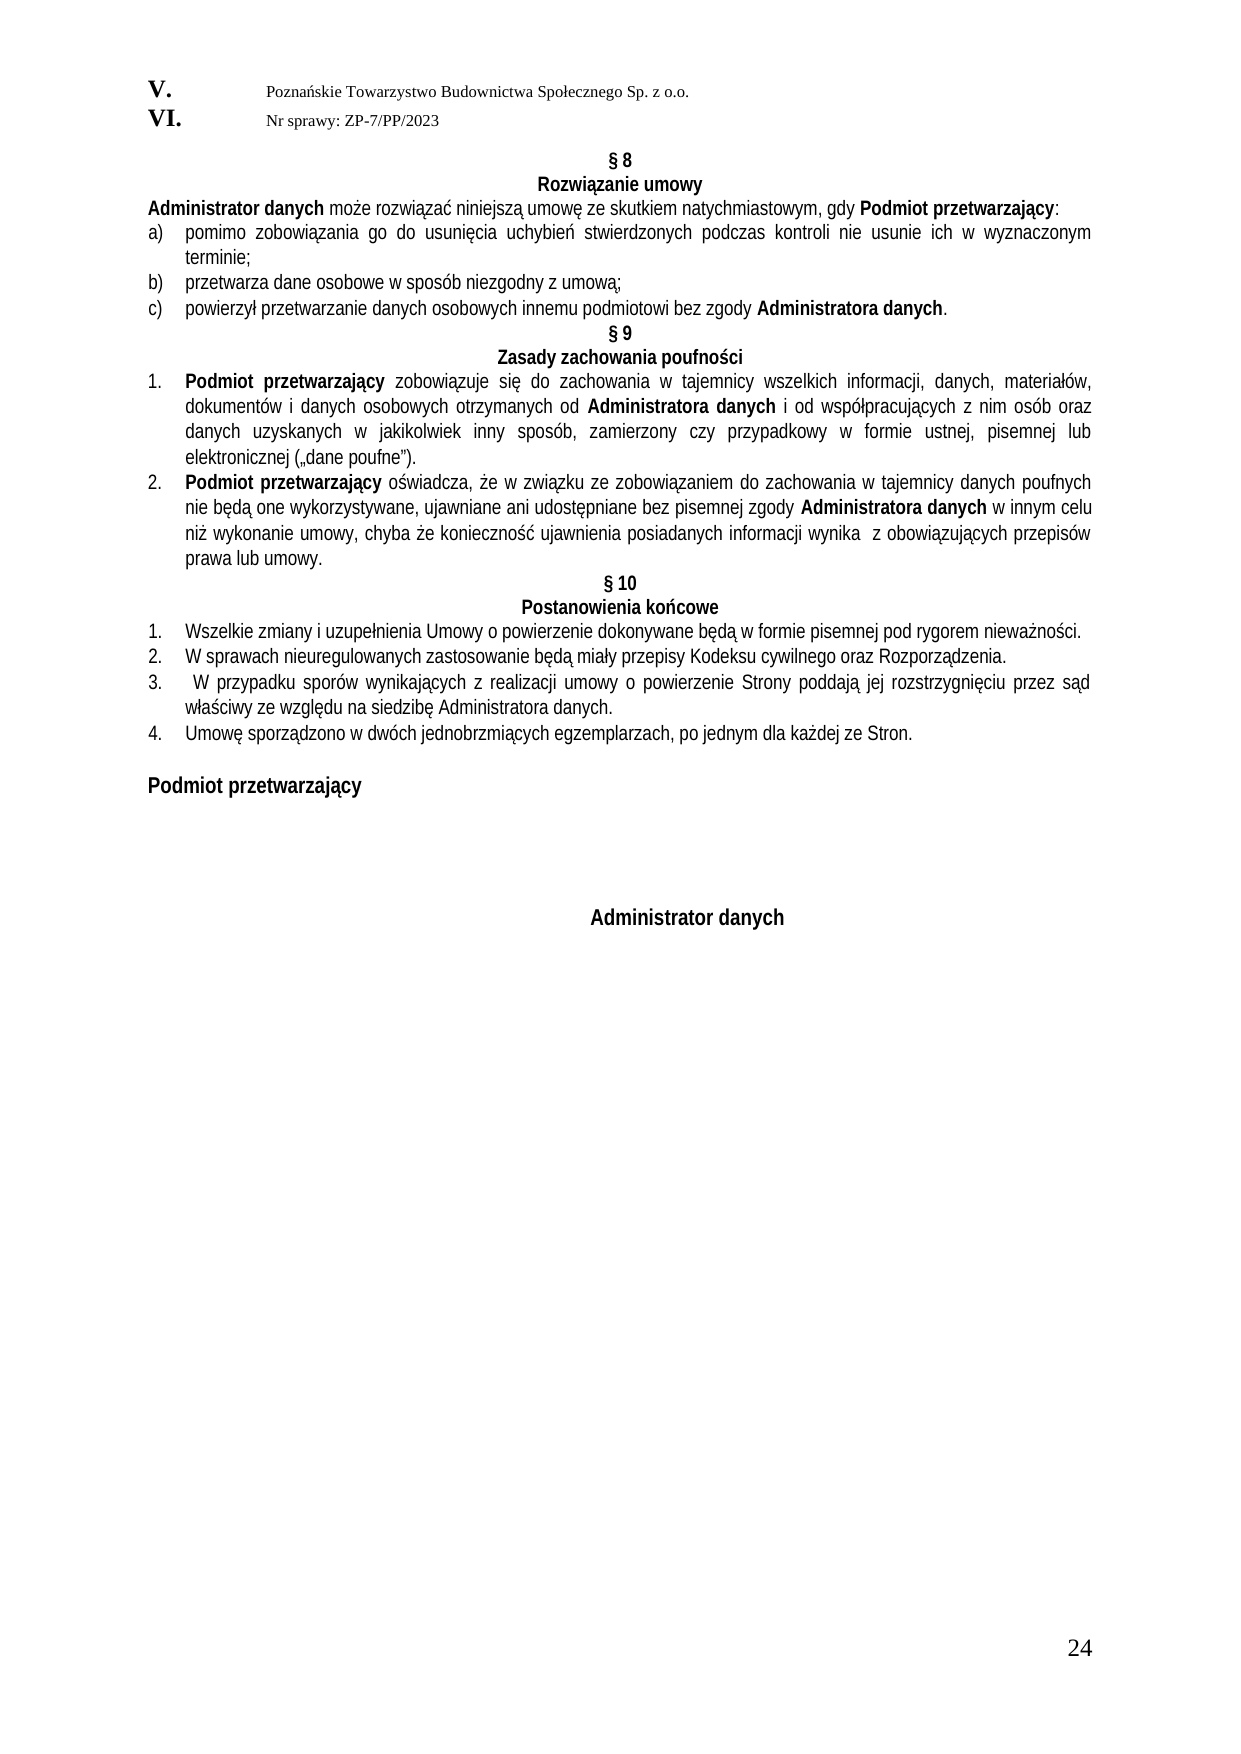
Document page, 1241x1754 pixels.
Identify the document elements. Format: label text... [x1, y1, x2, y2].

text § 8 [148, 148, 1092, 172]
list Podmiot przetwarzający oświadcza, że w związku ze zobowiązaniem do zachowania w tajemnicy danych poufnych nie będą one wykorzystywane, ujawniane ani udostępniane bez pisemnej zgody Administratora danych w innym celu niż wykonanie umowy, chyba że konieczność ujawnienia posiadanych informacji wynika z obowiązujących przepisów prawa lub umowy. [148, 470, 1092, 570]
list przetwarza dane osobowe w sposób niezgodny z umową; [148, 270, 1092, 294]
list pomimo zobowiązania go do usunięcia uchybień stwierdzonych podczas kontroli nie usunie ich w wyznaczonym terminie; [148, 219, 1092, 269]
list Podmiot przetwarzający zobowiązuje się do zachowania w tajemnicy wszelkich informacji, danych, materiałów, dokumentów i danych osobowych otrzymanych od Administratora danych i od współpracujących z nim osób oraz danych uzyskanych w jakikolwiek inny sposób, zamierzony czy przypadkowy w formie ustnej, pisemnej lub elektronicznej („dane poufne”). [148, 369, 1092, 469]
text Administrator danych może rozwiązać niniejszą umowę ze skutkiem natychmiastowym, gdy Podmiot przetwarzający: [148, 196, 1092, 219]
text Podmiot przetwarzający Administrator danych [148, 772, 1092, 930]
text Rozwiązanie umowy [148, 172, 1092, 196]
text § 10 [148, 571, 1092, 595]
text Zasady zachowania poufności [148, 345, 1092, 369]
list W przypadku sporów wynikających z realizacji umowy o powierzenie Strony poddają jej rozstrzygnięciu przez sąd właściwy ze względu na siedzibę Administratora danych. [148, 670, 1092, 719]
list Umowę sporządzono w dwóch jednobrzmiących egzemplarzach, po jednym dla każdej ze Stron. [148, 720, 1092, 744]
list powierzył przetwarzanie danych osobowych innemu podmiotowi bez zgody Administratora danych. [148, 296, 1092, 319]
text Postanowienia końcowe [148, 595, 1092, 619]
text § 9 [148, 321, 1092, 345]
list W sprawach nieuregulowanych zastosowanie będą miały przepisy Kodeksu cywilnego oraz Rozporządzenia. [148, 644, 1092, 668]
list Wszelkie zmiany i uzupełnienia Umowy o powierzenie dokonywane będą w formie pisemnej pod rygorem nieważności. [148, 619, 1092, 643]
